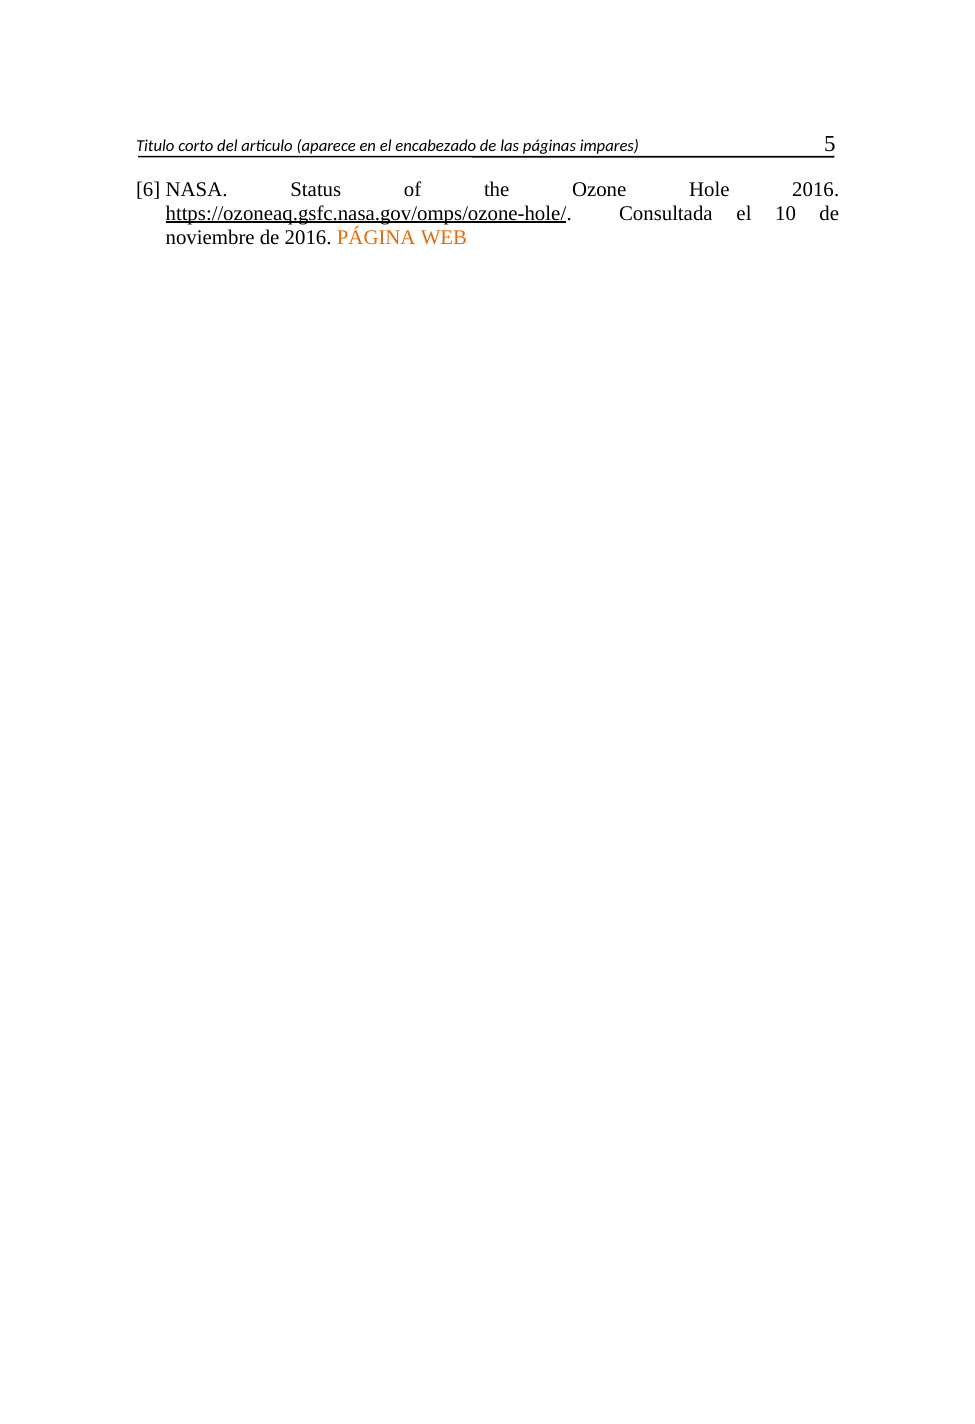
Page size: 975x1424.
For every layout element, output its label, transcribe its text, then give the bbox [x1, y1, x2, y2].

list NASA. Status of the Ozone Hole 2016. https://ozoneaq.gsfc.nasa.gov/omps/ozone-hole/. Consultada el 10 de noviembre de 2016. PÁGINA WEB [136, 177, 839, 249]
